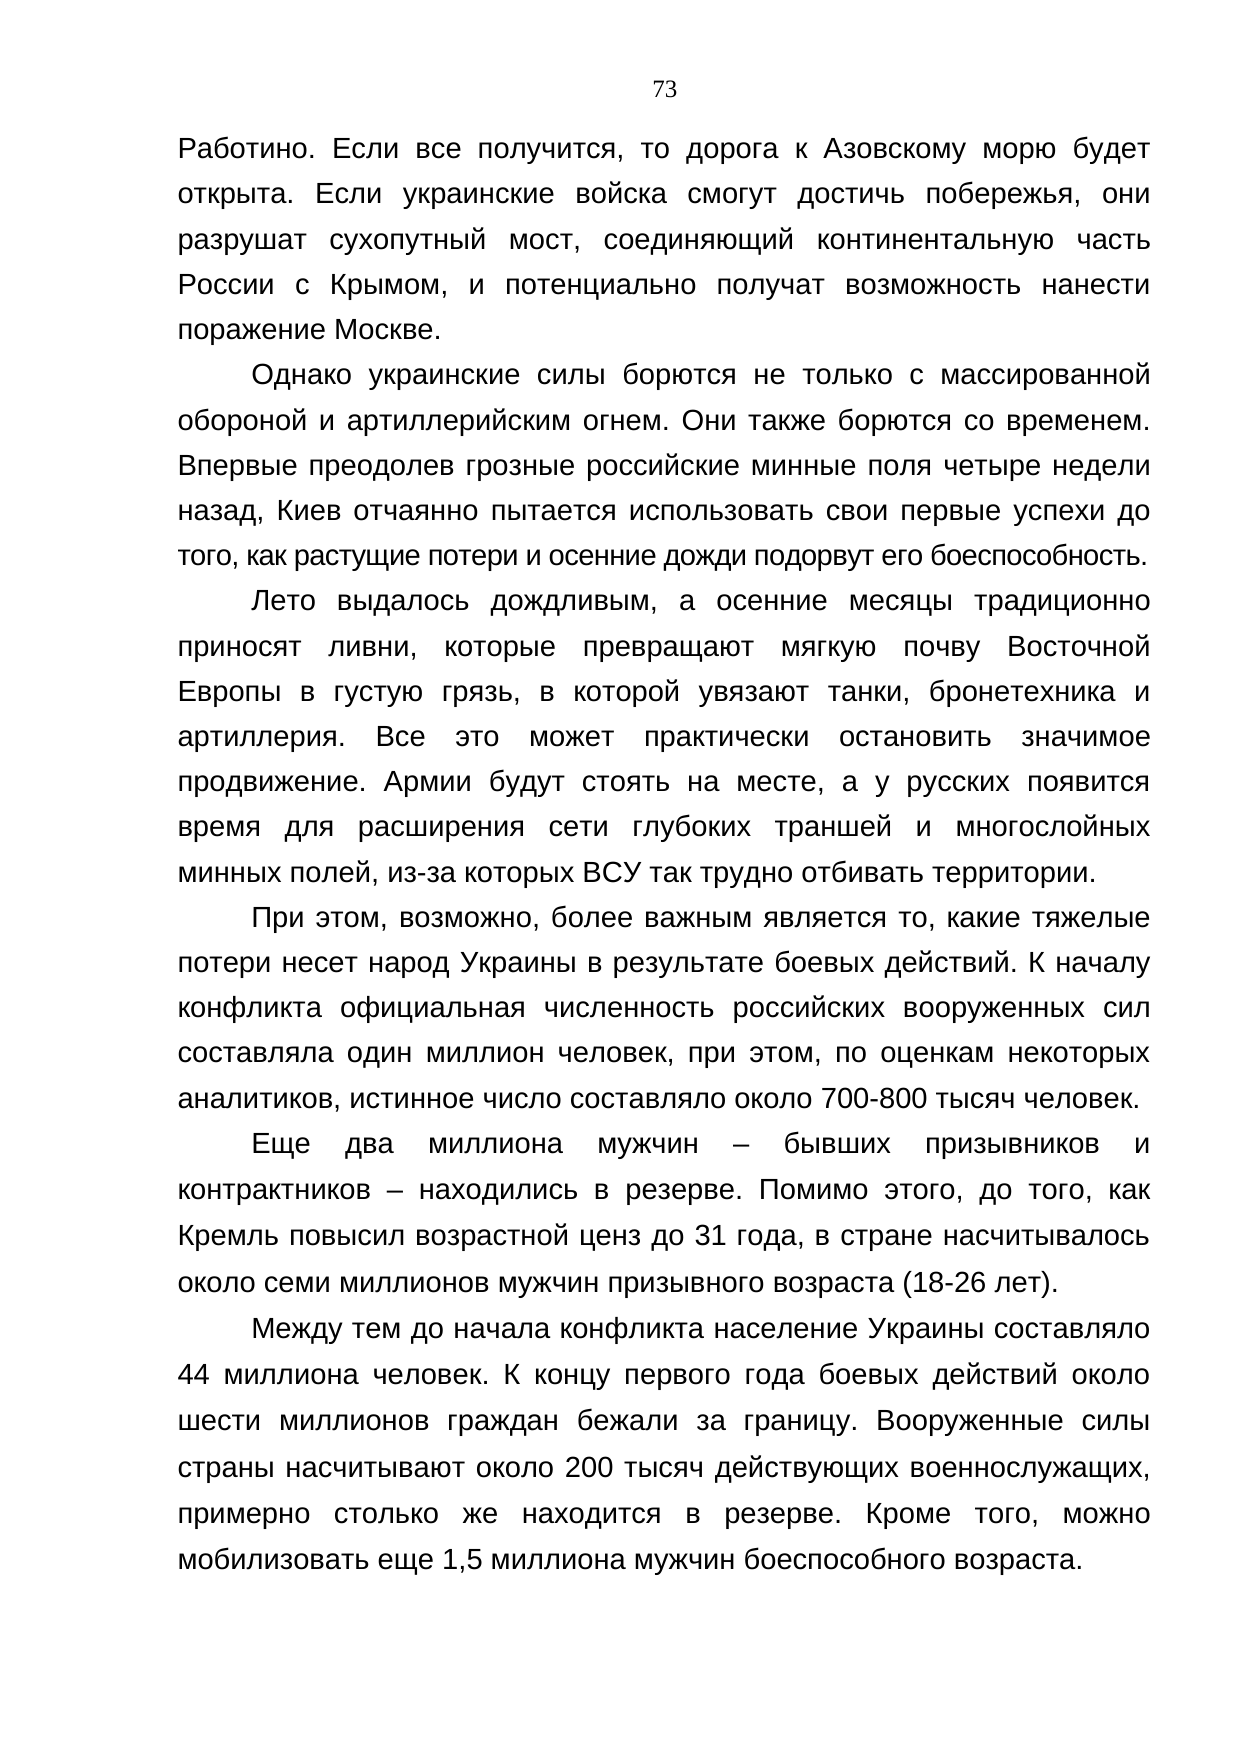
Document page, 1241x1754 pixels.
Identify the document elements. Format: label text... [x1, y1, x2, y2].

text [177, 131, 1152, 346]
text При этом, возможно, более важным является то, какие тяжелые потери несет народ Украины в результате боевых действий. К началу конфликта официальная численность российских вооруженных сил составляла один миллион человек, при этом, по оценкам некоторых аналитиков, истинное число составляло около 700-800 тысяч человек. [177, 900, 1152, 1114]
text Между тем до начала конфликта население Украины составляло 44 миллиона человек. К концу первого года боевых действий около шести миллионов граждан бежали за границу. Вооруженные силы страны насчитывают около 200 тысяч действующих военнослужащих, примерно столько же находится в резерве. Кроме того, можно мобилизовать еще 1,5 миллиона мужчин боеспособного возраста. [177, 1311, 1152, 1576]
text Еще два миллиона мужчин – бывших призывников и контрактников – находились в резерве. Помимо этого, до того, как Кремль повысил возрастной ценз до 31 года, в стране насчитывалось около семи миллионов мужчин призывного возраста (18-26 лет). [177, 1126, 1152, 1298]
text Однако украинские силы борются не только с массированной обороной и артиллерийским огнем. Они также борются со временем. Впервые преодолев грозные российские минные поля четыре недели назад, Киев отчаянно пытается использовать свои первые успехи до того, как растущие потери и осенние дожди подорвут его боеспособность. [177, 357, 1152, 572]
text Лето выдалось дождливым, а осенние месяцы традиционно приносят ливни, которые превращают мягкую почву Восточной Европы в густую грязь, в которой увязают танки, бронетехника и артиллерия. Все это может практически остановить значимое продвижение. Армии будут стоять на месте, а у русских появится время для расширения сети глубоких траншей и многослойных минных полей, из-за которых ВСУ так трудно отбивать территории. [177, 583, 1152, 888]
